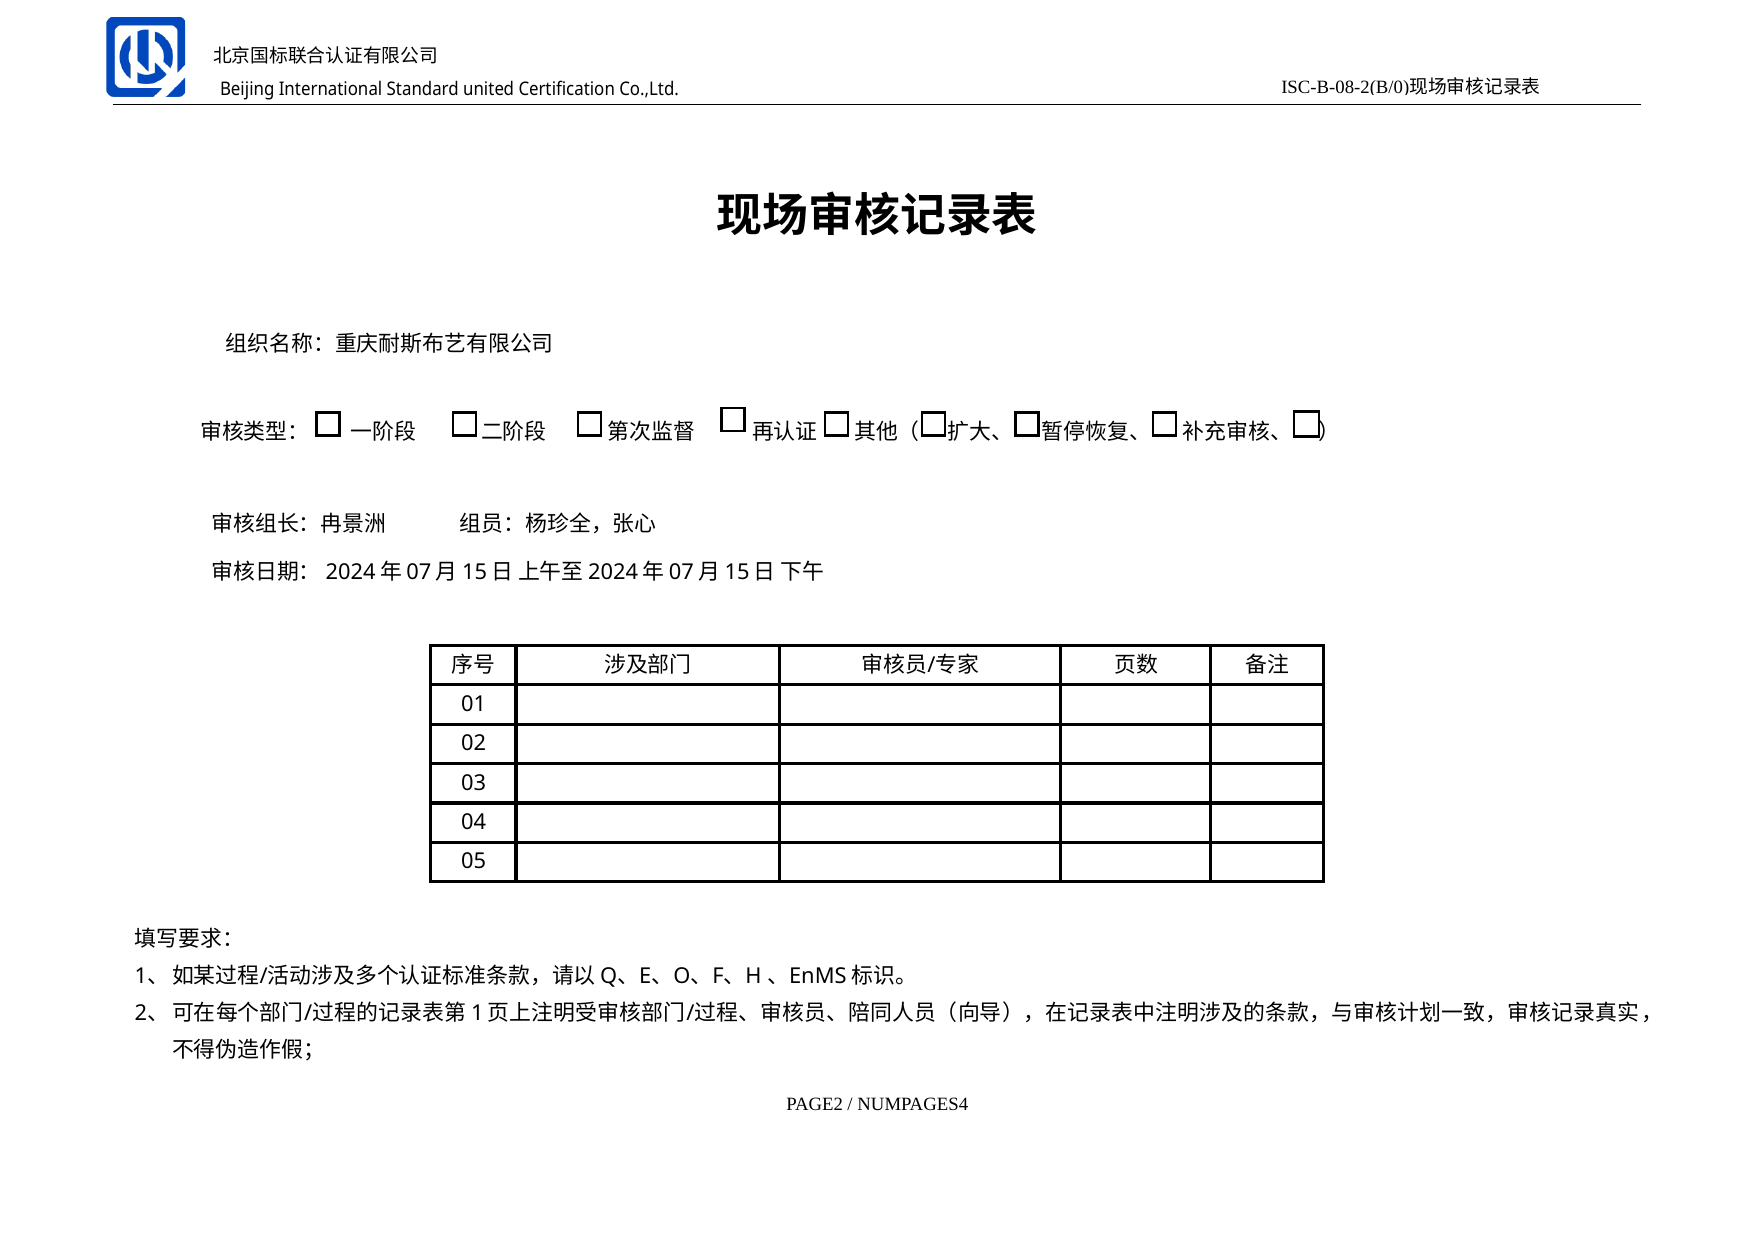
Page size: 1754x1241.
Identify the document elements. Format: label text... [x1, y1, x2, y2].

table_cell [518, 844, 778, 880]
table_cell [1212, 805, 1322, 841]
table_cell [781, 844, 1059, 880]
table_cell 01 [432, 686, 514, 723]
table_cell [1062, 686, 1209, 723]
table_cell 05 [432, 844, 514, 880]
table_header 页数 [1062, 647, 1209, 683]
table_cell [1062, 805, 1209, 841]
table_header 涉及部门 [518, 647, 778, 683]
text 审核类型： 一阶段 二阶段 第次监督 再认证 其他（扩大、暂停恢复、补充审核、） [112, 399, 1641, 464]
table_cell [781, 765, 1059, 801]
table_cell [1062, 726, 1209, 762]
table_cell [1062, 765, 1209, 801]
text 审核组长：冉景洲 组员：杨珍全，张心 [112, 506, 1641, 538]
text 组织名称：重庆耐斯布艺有限公司 [112, 326, 1641, 358]
list 可在每个部门/过程的记录表第1页上注明受审核部门/过程、审核员、陪同人员（向导），在记录表中注明涉及的条款，与审核计划一致，审核记录真实，不得伪造作假； [134, 994, 1641, 1064]
table_cell [781, 726, 1059, 762]
text 填写要求： [112, 920, 1641, 953]
table_header 序号 [432, 647, 514, 683]
table_cell 04 [432, 805, 514, 841]
table_header 备注 [1212, 647, 1322, 683]
table_cell [1212, 726, 1322, 762]
table_cell [1212, 686, 1322, 723]
text 审核日期： 2024年07月15日 上午至2024年07月15日 下午 [112, 554, 1641, 587]
table_cell [781, 805, 1059, 841]
table_cell [1062, 844, 1209, 880]
table_cell [781, 686, 1059, 723]
table_cell [518, 686, 778, 723]
table_cell [518, 765, 778, 801]
table_cell [518, 726, 778, 762]
table_cell 03 [432, 765, 514, 801]
picture [106, 17, 186, 97]
text 现场审核记录表 [112, 163, 1641, 261]
table_cell [1212, 765, 1322, 801]
table_header 审核员/专家 [781, 647, 1059, 683]
table_cell [518, 805, 778, 841]
table_cell [1212, 844, 1322, 880]
table_cell 02 [432, 726, 514, 762]
list 如某过程/活动涉及多个认证标准条款，请以Q、E、O、F、H 、EnMS标识。 [134, 957, 1641, 990]
